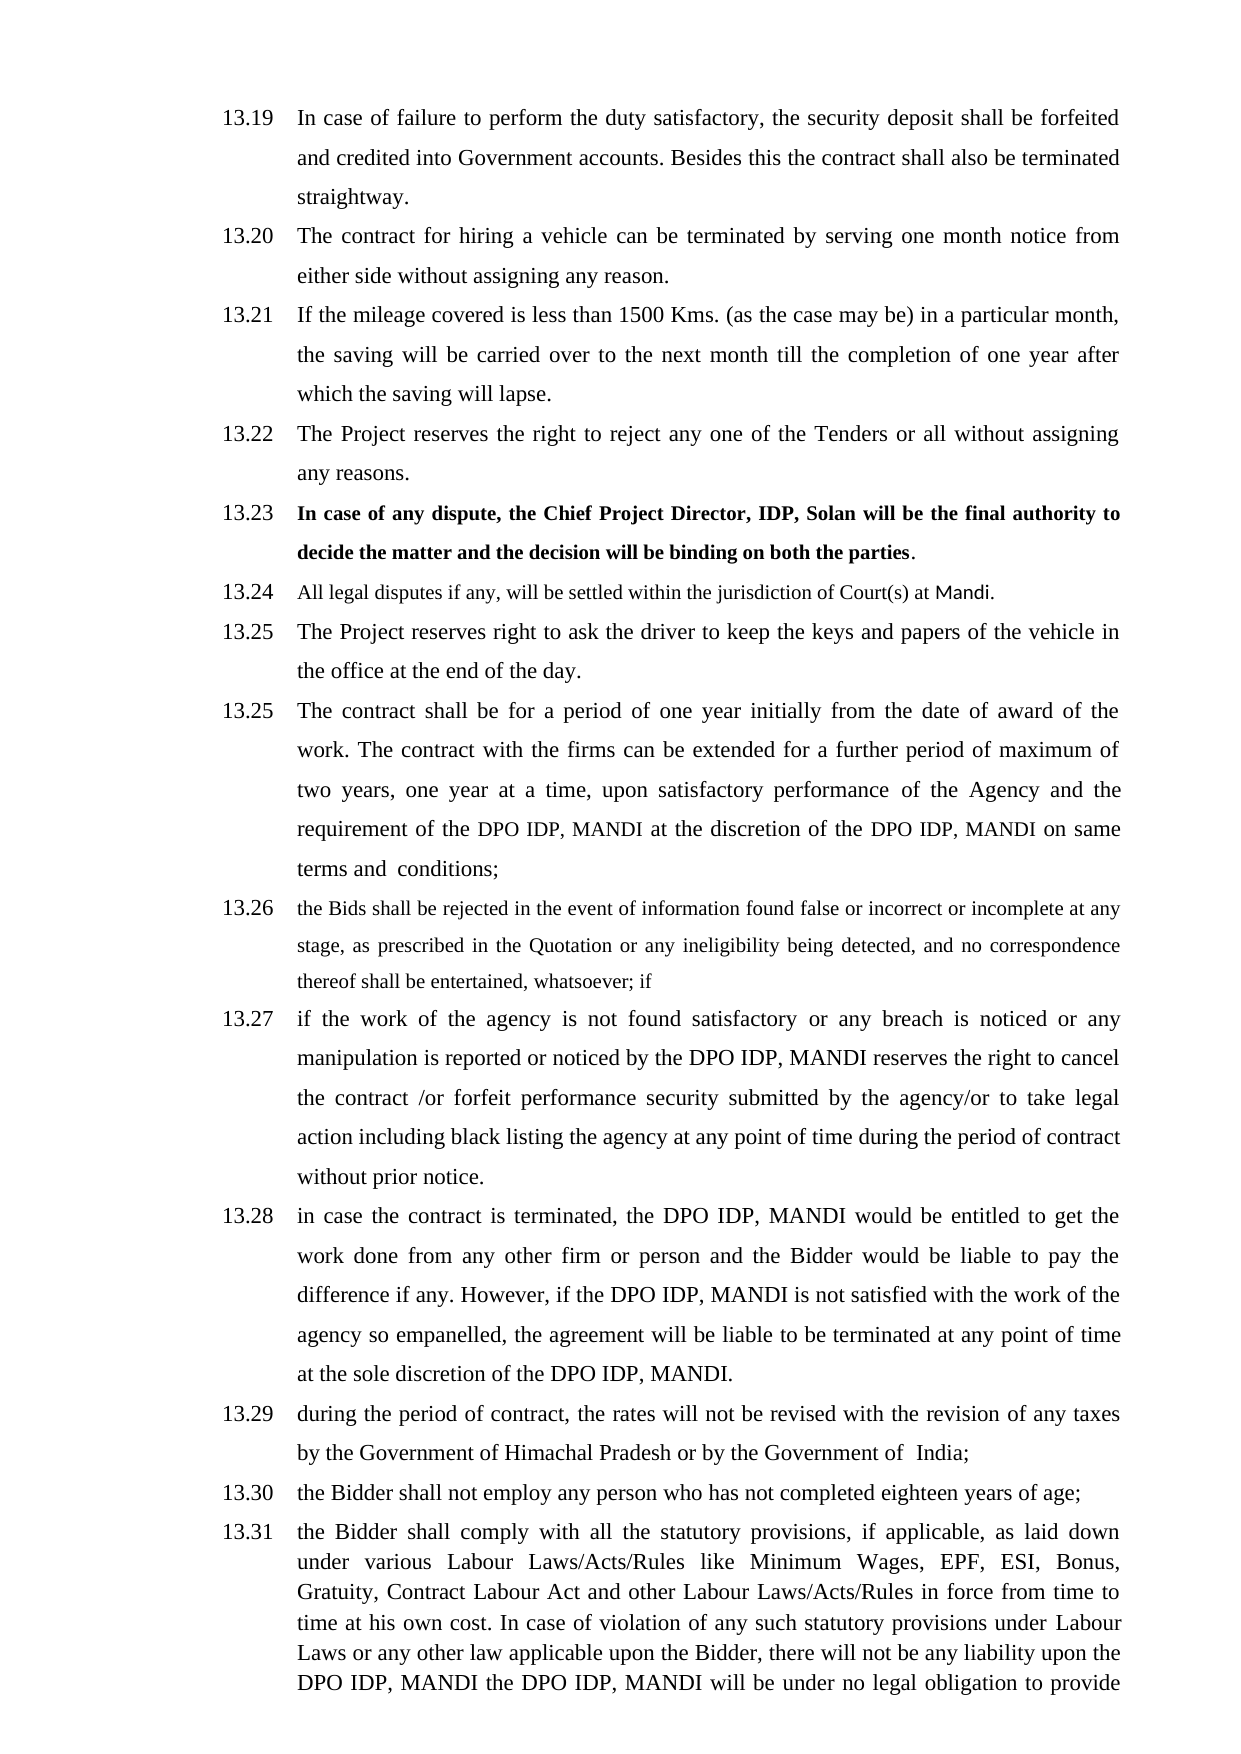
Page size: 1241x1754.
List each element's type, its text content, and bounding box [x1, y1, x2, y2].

list The contract shall be for a period of one year initially from the date of award of the work. The contract with the firms can be extended for a further period of maximum of two years, one year at a time, upon satisfactory performance of the Agency and the requirement of the DPO IDP, MANDI at the discretion of the DPO IDP, MANDI on same terms and conditions; [222, 697, 1121, 881]
list the Bids shall be rejected in the event of information found false or incorrect or incomplete at any stage, as prescribed in the Quotation or any ineligibility being detected, and no correspondence thereof shall be entertained, whatsoever; if [222, 894, 1121, 993]
list the Bidder shall not employ any person who has not completed eighteen years of age; [222, 1478, 1121, 1505]
list If the mileage covered is less than 1500 Kms. (as the case may be) in a particular month, the saving will be carried over to the next month till the completion of one year after which the saving will lapse. [222, 302, 1121, 407]
list All legal disputes if any, will be settled within the jurisdiction of Court(s) at Mandi. [222, 578, 1121, 604]
list In case of any dispute, the Chief Project Director, IDP, Solan will be the final authority to decide the matter and the decision will be binding on both the parties. [222, 499, 1121, 565]
text 13.25 The Project reserves right to ask the driver to keep the keys and papers of the vehicle in the office at the end of the day. [222, 618, 1121, 684]
list The contract for hiring a vehicle can be terminated by serving one month notice from either side without assigning any reason. [222, 223, 1121, 288]
list during the period of contract, the rates will not be revised with the revision of any taxes by the Government of Himachal Pradesh or by the Government of India; [222, 1399, 1121, 1465]
list in case the contract is terminated, the DPO IDP, MANDI would be entitled to get the work done from any other firm or person and the Bidder would be liable to pay the difference if any. However, if the DPO IDP, MANDI is not satisfied with the work of the agency so empanelled, the agreement will be liable to be terminated at any point of time at the sole discretion of the DPO IDP, MANDI. [222, 1202, 1121, 1386]
list if the work of the agency is not found satisfactory or any breach is noticed or any manipulation is reported or noticed by the DPO IDP, MANDI reserves the right to cancel the contract /or forfeit performance security submitted by the agency/or to take legal action including black listing the agency at any point of time during the period of contract without prior notice. [222, 1005, 1121, 1189]
list The Project reserves the right to reject any one of the Tenders or all without assigning any reasons. [222, 420, 1121, 486]
list In case of failure to perform the duty satisfactory, the security deposit shall be forfeited and credited into Government accounts. Besides this the contract shall also be terminated straightway. [222, 104, 1121, 209]
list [222, 1518, 1121, 1695]
